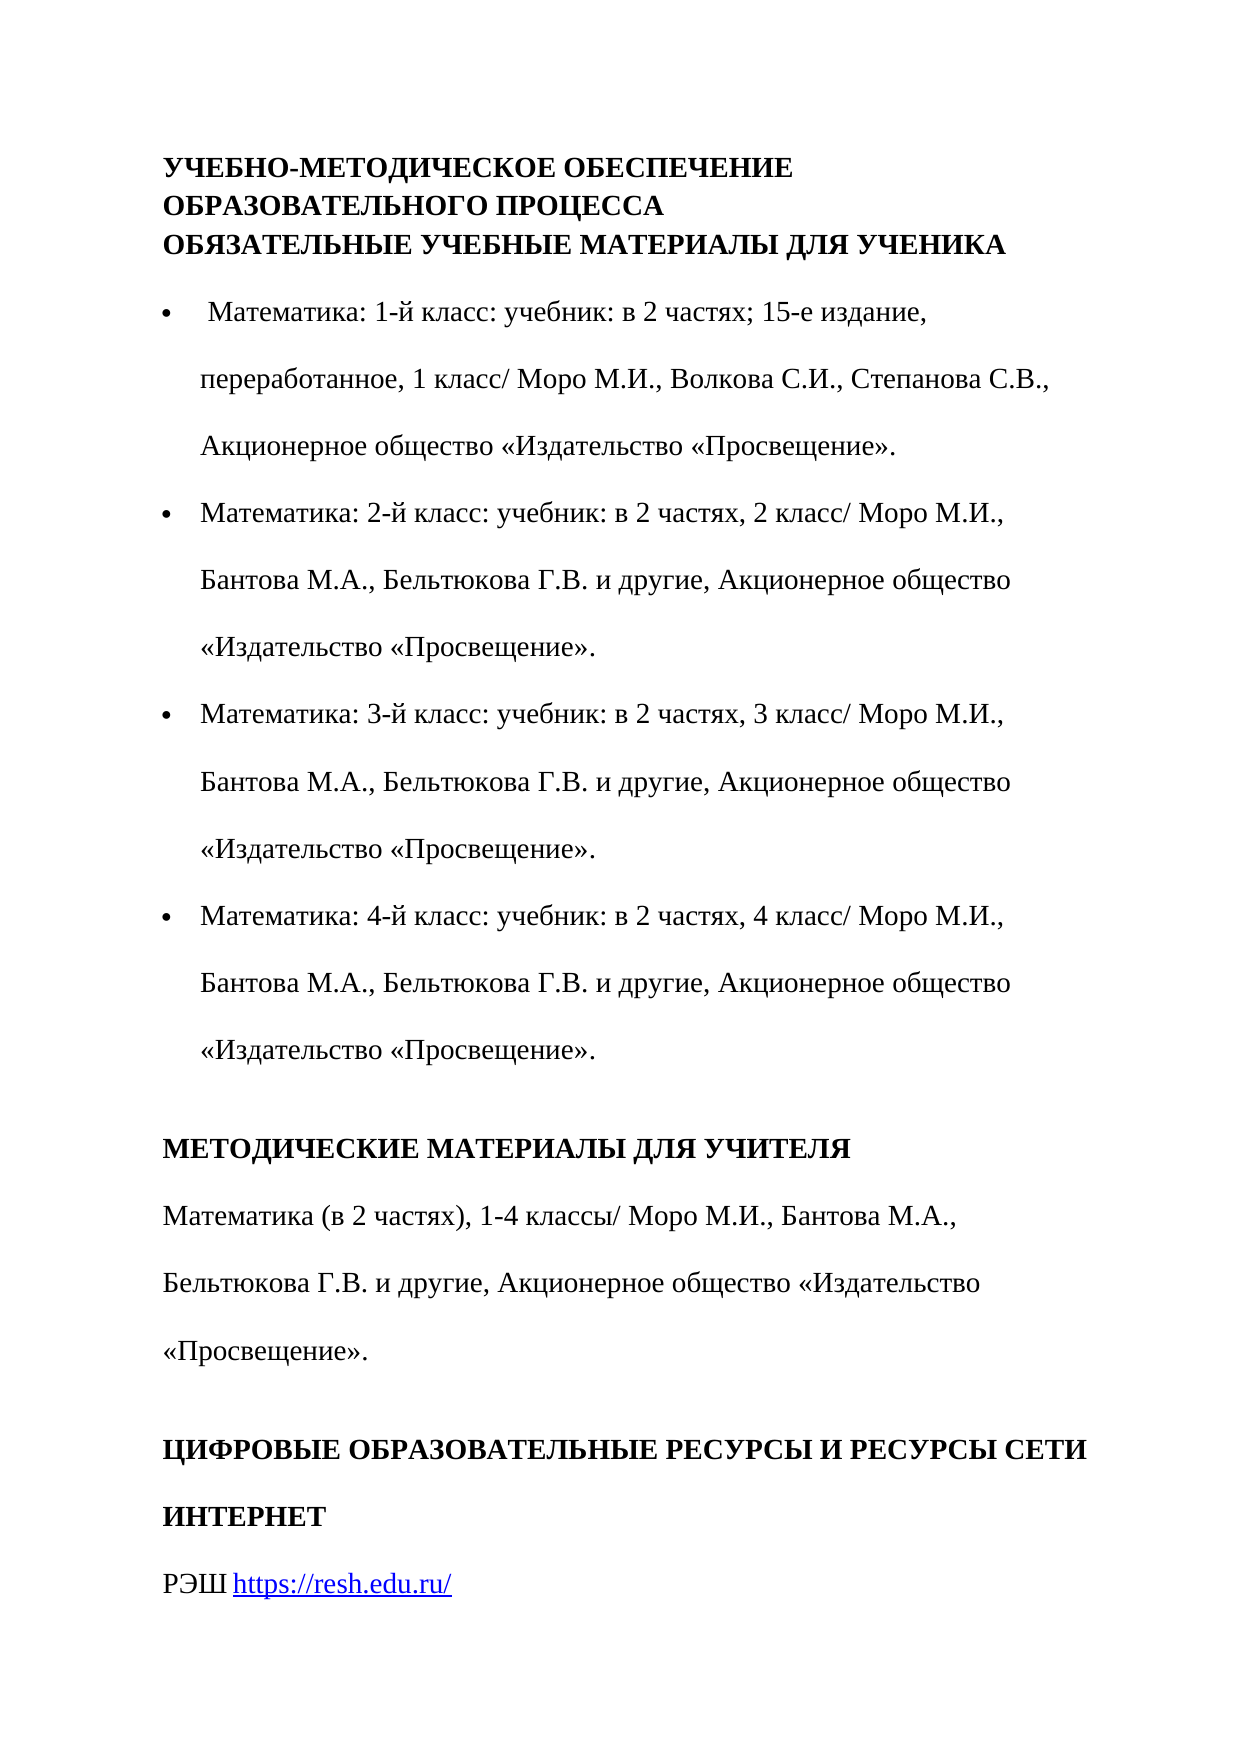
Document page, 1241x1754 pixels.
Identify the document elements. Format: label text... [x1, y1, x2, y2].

text ​​‌РЭШ‌​ https://resh.edu.ru/ [162, 1566, 1090, 1599]
list Математика: 4-й класс: учебник: в 2 частях, 4 класс/ Моро М.И., Бантова М.А., Бельтюкова Г.В. и другие, Акционерное общество «Издательство «Просвещение»‌​. [162, 898, 1090, 1066]
text МЕТОДИЧЕСКИЕ МАТЕРИАЛЫ ДЛЯ УЧИТЕЛЯ [162, 1131, 1090, 1165]
text ОБЯЗАТЕЛЬНЫЕ УЧЕБНЫЕ МАТЕРИАЛЫ ДЛЯ УЧЕНИКА [162, 227, 1090, 261]
list Математика: 3-й класс: учебник: в 2 частях, 3 класс/ Моро М.И., Бантова М.А., Бельтюкова Г.В. и другие, Акционерное общество «Издательство «Просвещение»‌​. [162, 697, 1090, 864]
list Математика: 2-й класс: учебник: в 2 частях, 2 класс/ Моро М.И., Бантова М.А., Бельтюкова Г.В. и другие, Акционерное общество «Издательство «Просвещение»‌​. [162, 495, 1090, 663]
text ​‌Математика (в 2 частях), 1-4 классы/ Моро М.И., Бантова М.А., Бельтюкова Г.В. и другие, Акционерное общество «Издательство «Просвещение»‌​. [162, 1198, 1090, 1366]
text ЦИФРОВЫЕ ОБРАЗОВАТЕЛЬНЫЕ РЕСУРСЫ И РЕСУРСЫ СЕТИ ИНТЕРНЕТ [162, 1432, 1090, 1532]
list ​‌ Математика: 1-й класс: учебник: в 2 частях; 15-е издание, переработанное, 1 класс/ Моро М.И., Волкова С.И., Степанова С.В., Акционерное общество «Издательство «Просвещение». [162, 294, 1090, 462]
text УЧЕБНО-МЕТОДИЧЕСКОЕ ОБЕСПЕЧЕНИЕ ОБРАЗОВАТЕЛЬНОГО ПРОЦЕССА [162, 150, 1090, 222]
